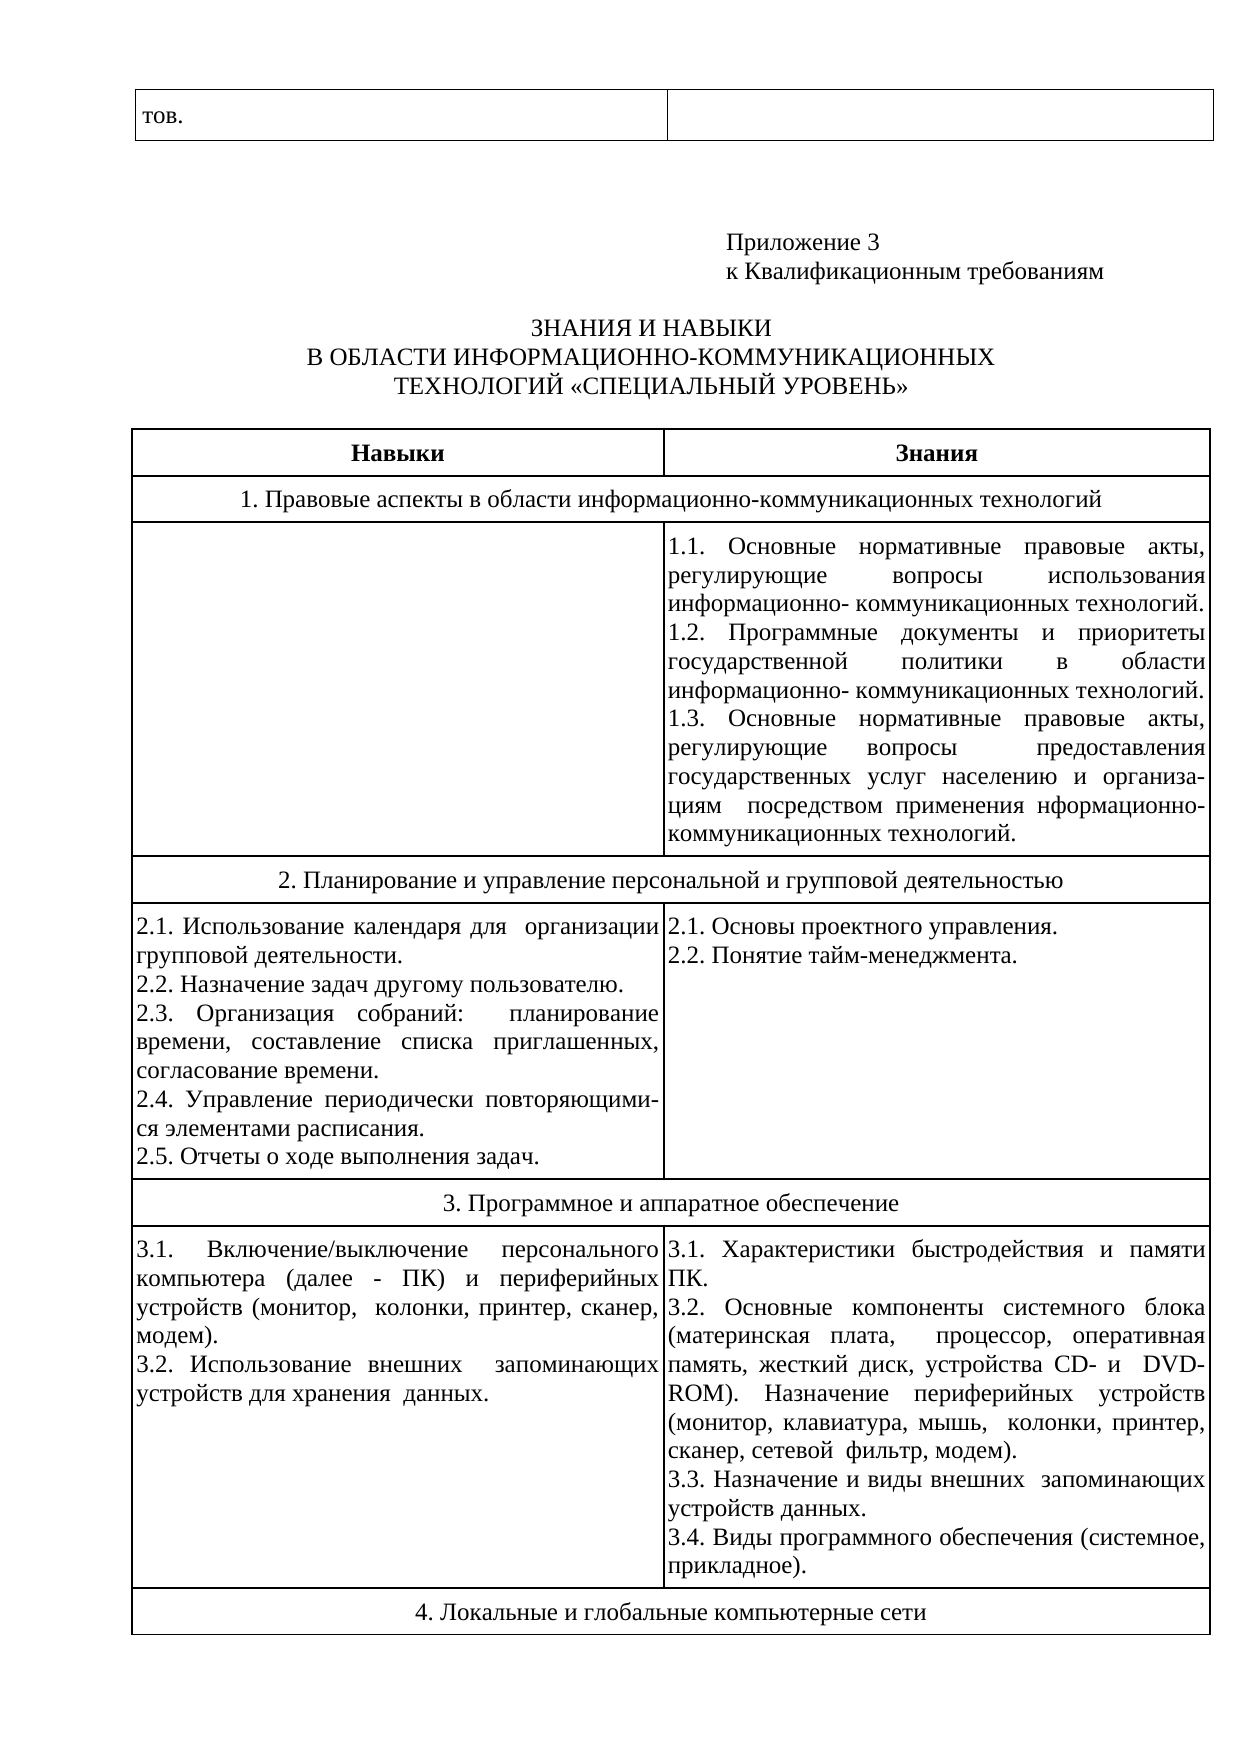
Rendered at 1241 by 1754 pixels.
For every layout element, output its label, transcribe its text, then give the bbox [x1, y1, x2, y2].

table_header Навыки [133, 430, 663, 475]
table_cell 1. Правовые аспекты в области информационно-коммуникационных технологий [133, 477, 1209, 521]
table_header Знания [665, 430, 1209, 475]
table_cell 2.1. Основы проектного управления. 2.2. Понятие тайм-менеджмента. [665, 904, 1209, 1178]
table_cell 3.1. Характеристики быстродействия и памяти ПК. 3.2. Основные компоненты системного блока (материнская плата, процессор, оперативная память, жесткий диск, устройства CD- и DVD-ROM). Назначение периферийных устройств (монитор, клавиатура, мышь, колонки, принтер, сканер, сетевой фильтр, модем). 3.3. Назначение и виды внешних запоминающих устройств данных. 3.4. Виды программного обеспечения (системное, прикладное). [665, 1227, 1209, 1587]
table_cell 3. Программное и аппаратное обеспечение [133, 1180, 1209, 1224]
text к Квалификационным требованиям [726, 256, 1166, 284]
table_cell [668, 90, 1213, 140]
text ЗНАНИЯ И НАВЫКИ [136, 313, 1166, 342]
table_cell 3.1. Включение/выключение персонального компьютера (далее - ПК) и периферийных устройств (монитор, колонки, принтер, сканер, модем). 3.2. Использование внешних запоминающих устройств для хранения данных. [133, 1227, 663, 1587]
text ТЕХНОЛОГИЙ «СПЕЦИАЛЬНЫЙ УРОВЕНЬ» [136, 371, 1166, 399]
table_cell 4. Локальные и глобальные компьютерные сети [133, 1589, 1209, 1634]
text Приложение 3 [652, 227, 1166, 256]
table_cell 2.1. Использование календаря для организации групповой деятельности. 2.2. Назначение задач другому пользователю. 2.3. Организация собраний: планирование времени, составление списка приглашенных, согласование времени. 2.4. Управление периодически повторяющими-ся элементами расписания. 2.5. Отчеты о ходе выполнения задач. [133, 904, 663, 1178]
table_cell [136, 90, 667, 140]
table_cell 2. Планирование и управление персональной и групповой деятельностью [133, 857, 1209, 902]
text В ОБЛАСТИ ИНФОРМАЦИОННО-КОММУНИКАЦИОННЫХ [136, 342, 1166, 371]
table_cell [133, 523, 663, 855]
table_cell 1.1. Основные нормативные правовые акты, регулирующие вопросы использования информационно- коммуникационных технологий. 1.2. Программные документы и приоритеты государственной политики в области информационно- коммуникационных технологий. 1.3. Основные нормативные правовые акты, регулирующие вопросы предоставления государственных услуг населению и организа-циям посредством применения нформационно-коммуникационных технологий. [665, 523, 1209, 855]
